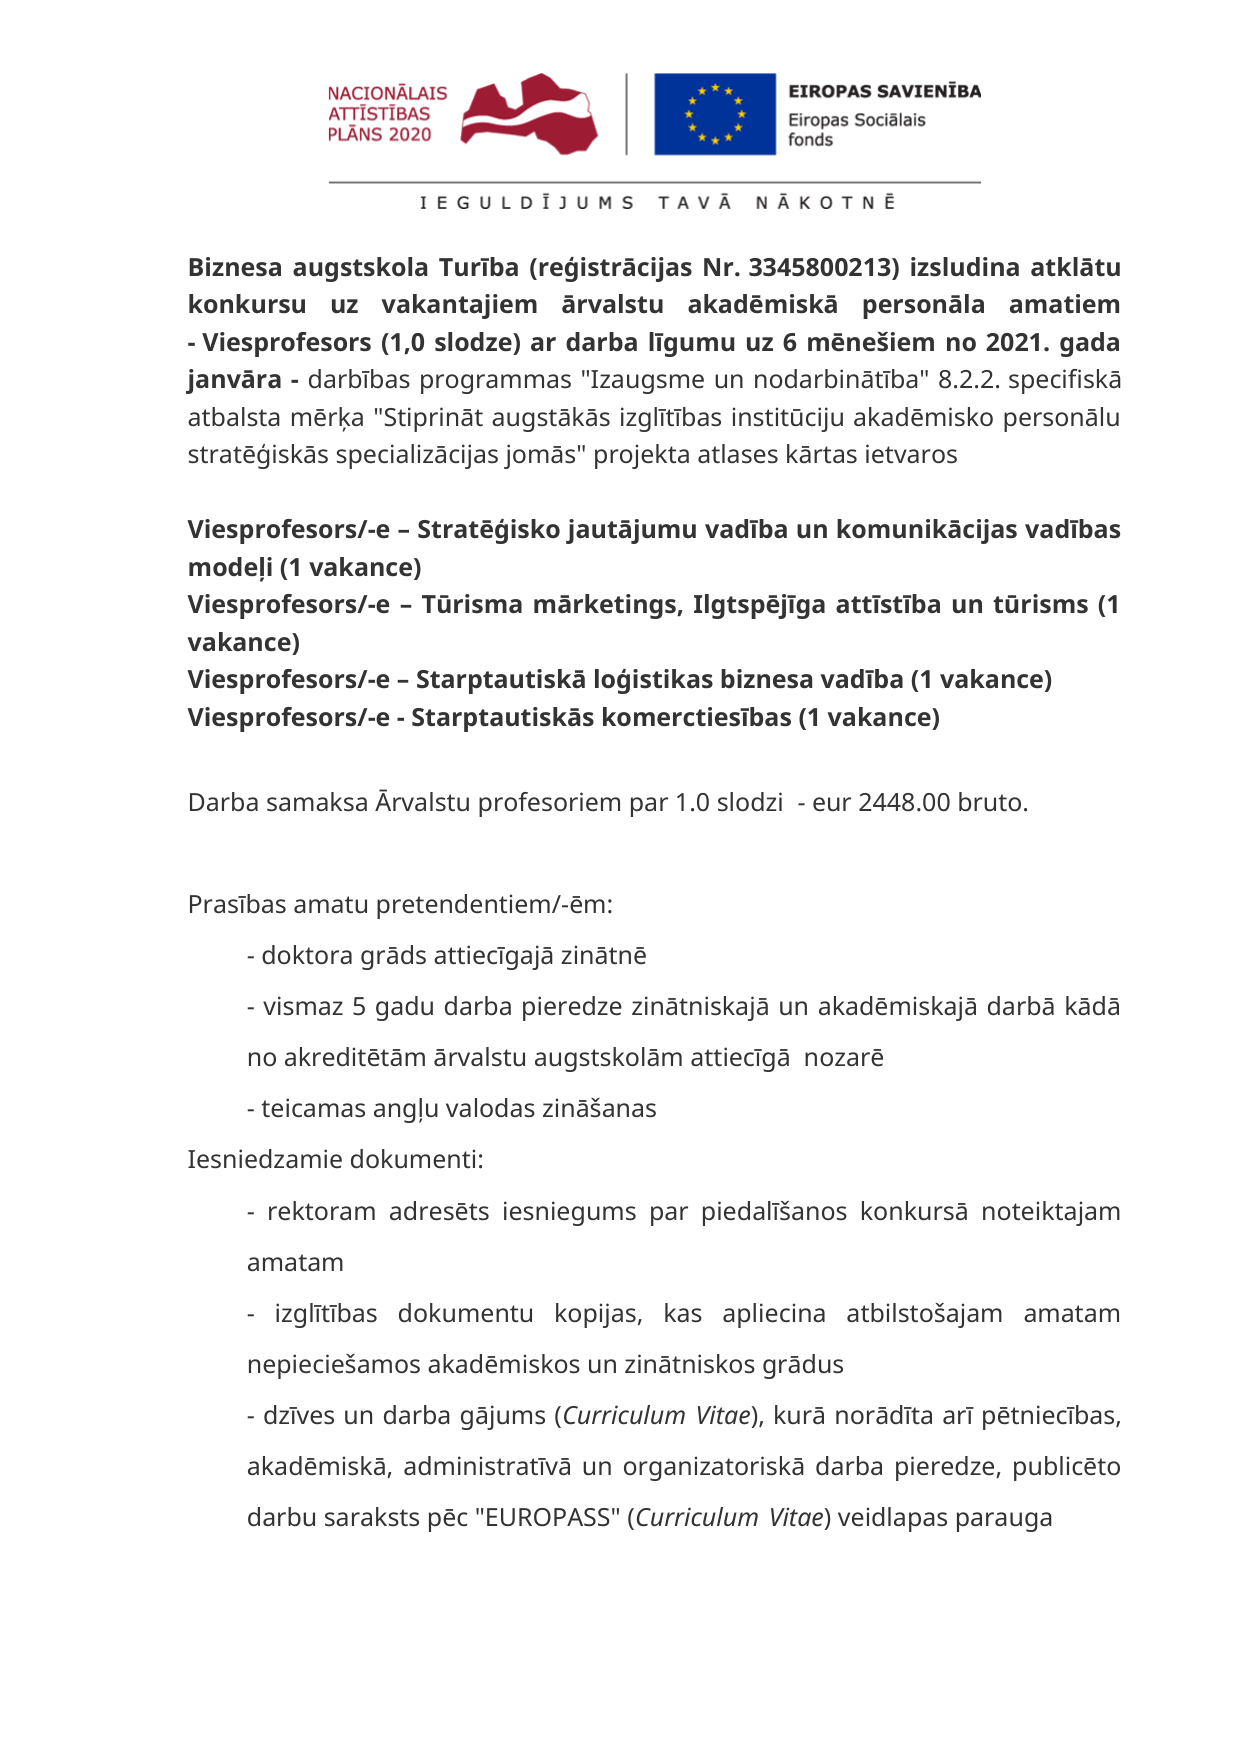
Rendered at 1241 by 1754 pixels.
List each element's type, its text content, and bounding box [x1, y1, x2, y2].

text - doktora grāds attiecīgajā zinātnē [247, 938, 1122, 972]
text - rektoram adresēts iesniegums par piedalīšanos konkursā noteiktajam amatam [247, 1193, 1122, 1278]
text - dzīves un darba gājums (Curriculum Vitae), kurā norādīta arī pētniecības, akadēmiskā, administratīvā un organizatoriskā darba pieredze, publicēto darbu saraksts pēc "EUROPASS" (Curriculum Vitae) veidlapas parauga [247, 1397, 1122, 1533]
text Viesprofesors/-e – Tūrisma mārketings, Ilgtspējīga attīstība un tūrisms (1 vakance) [187, 584, 1122, 659]
text - teicamas angļu valodas zināšanas [247, 1091, 1122, 1125]
picture [328, 73, 981, 209]
text Iesniedzamie dokumenti: [187, 1142, 1122, 1176]
text Viesprofesors/-e – Stratēģisko jautājumu vadība un komunikācijas vadības modeļi (1 vakance) [187, 509, 1122, 584]
text - izglītības dokumentu kopijas, kas apliecina atbilstošajam amatam nepieciešamos akadēmiskos un zinātniskos grādus [247, 1295, 1122, 1380]
text Viesprofesors/-e - Starptautiskās komerctiesības (1 vakance) [187, 696, 1122, 734]
text - vismaz 5 gadu darba pieredze zinātniskajā un akadēmiskajā darbā kādā no akreditētām ārvalstu augstskolām attiecīgā nozarē [247, 989, 1122, 1074]
text Darba samaksa Ārvalstu profesoriem par 1.0 slodzi - eur 2448.00 bruto. [187, 785, 1122, 819]
text Biznesa augstskola Turība (reģistrācijas Nr. 3345800213) izsludina atklātu konkursu uz vakantajiem ārvalstu akadēmiskā personāla amatiem - Viesprofesors (1,0 slodze) ar darba līgumu uz 6 mēnešiem no 2021. gada janvāra - darbības programmas "Izaugsme un nodarbinātība" 8.2.2. specifiskā atbalsta mērķa "Stiprināt augstākās izglītības institūciju akadēmisko personālu stratēģiskās specializācijas jomās" projekta atlases kārtas ietvaros [187, 246, 1122, 471]
text Viesprofesors/-e – Starptautiskā loģistikas biznesa vadība (1 vakance) [187, 659, 1122, 696]
text Prasības amatu pretendentiem/-ēm: [187, 887, 1122, 921]
